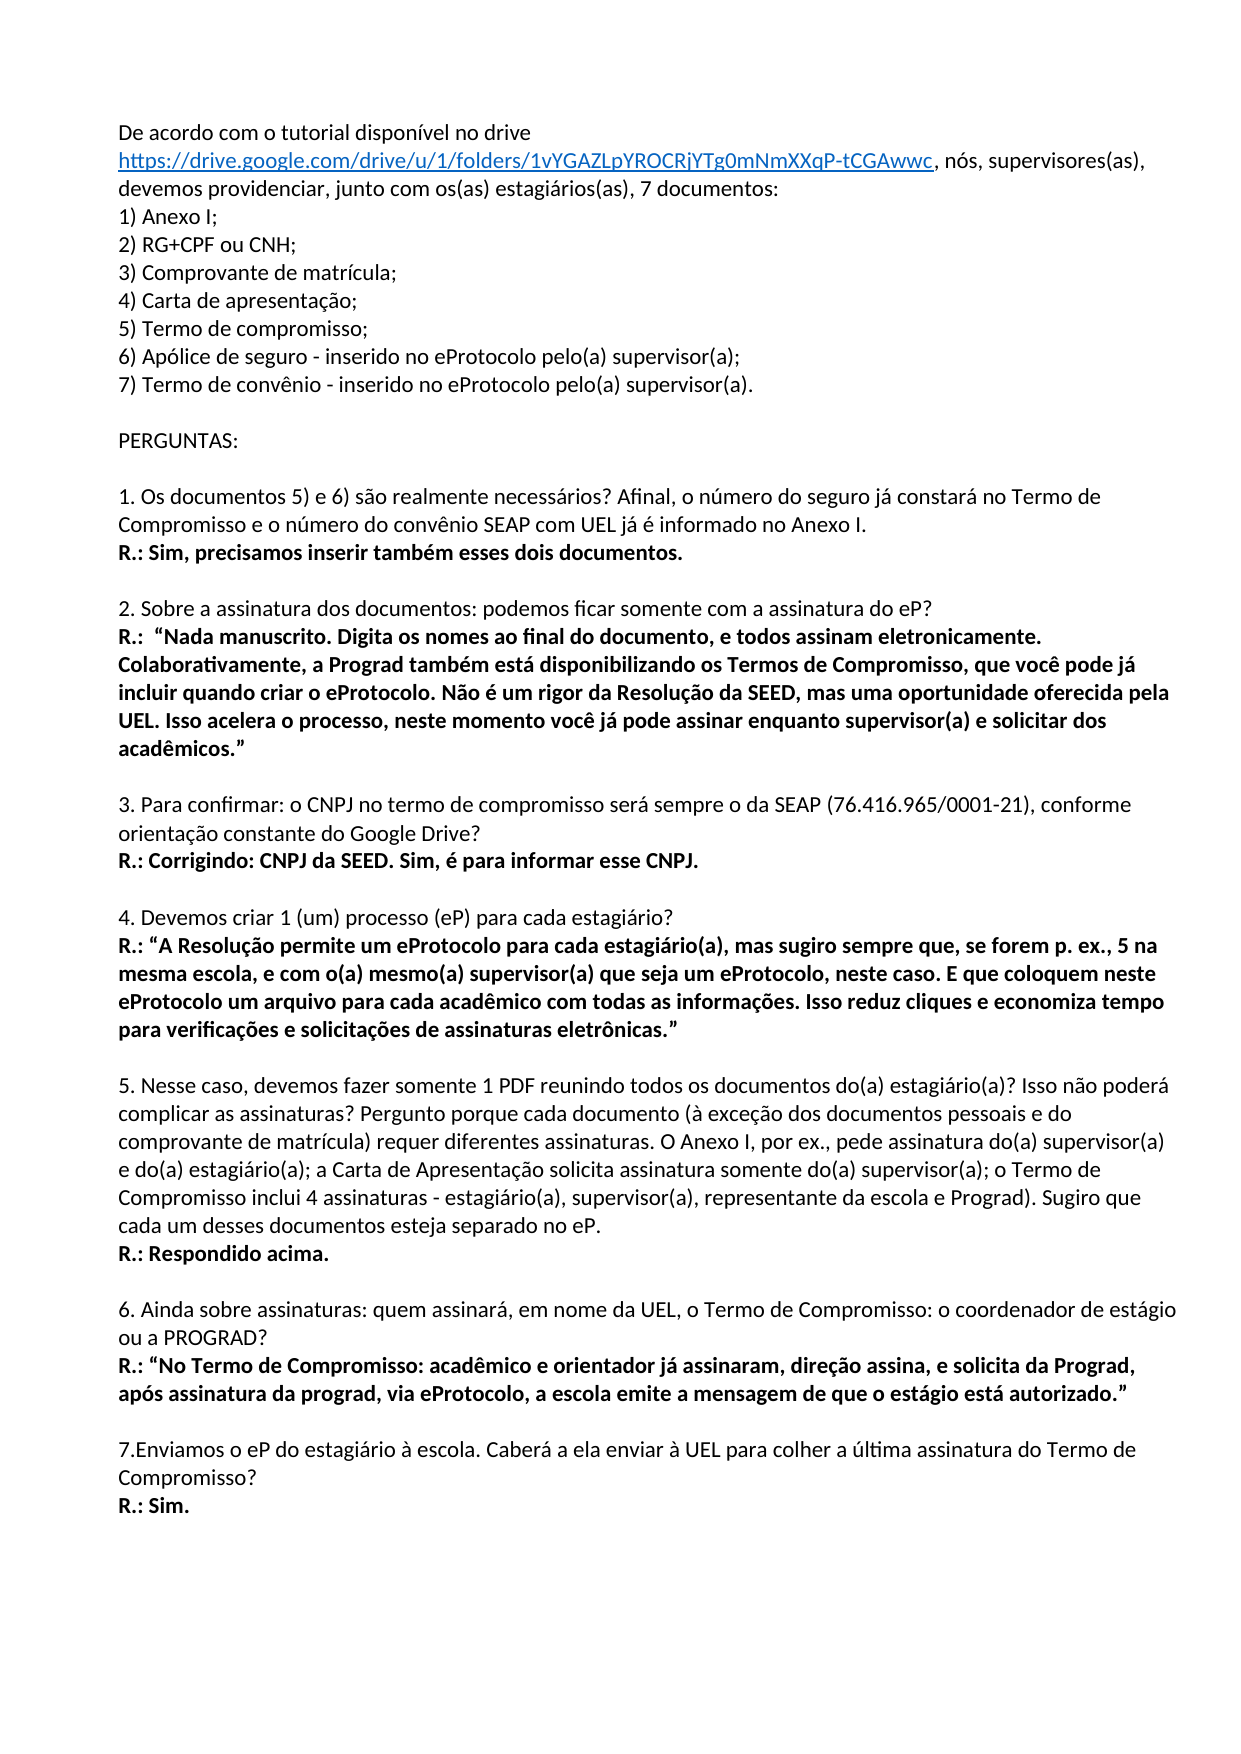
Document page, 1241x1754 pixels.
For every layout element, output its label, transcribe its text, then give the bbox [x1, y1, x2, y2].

text 4) Carta de apresentação; [118, 286, 1181, 314]
text R.: “A Resolução permite um eProtocolo para cada estagiário(a), mas sugiro sempre que, se forem p. ex., 5 na mesma escola, e com o(a) mesmo(a) supervisor(a) que seja um eProtocolo, neste caso. E que coloquem neste eProtocolo um arquivo para cada acadêmico com todas as informações. Isso reduz cliques e economiza tempo para verificações e solicitações de assinaturas eletrônicas.” [118, 931, 1181, 1043]
text De acordo com o tutorial disponível no drive https://drive.google.com/drive/u/1/folders/1vYGAZLpYROCRjYTg0mNmXXqP-tCGAwwc, nós, supervisores(as), devemos providenciar, junto com os(as) estagiários(as), 7 documentos: [118, 118, 1181, 202]
text R.: Corrigindo: CNPJ da SEED. Sim, é para informar esse CNPJ. [118, 847, 1181, 875]
text R.: Respondido acima. [118, 1239, 1181, 1267]
text 2. Sobre a assinatura dos documentos: podemos ficar somente com a assinatura do eP? [118, 594, 1181, 622]
text 3) Comprovante de matrícula; [118, 258, 1181, 286]
text R.: “Nada manuscrito. Digita os nomes ao final do documento, e todos assinam eletronicamente. Colaborativamente, a Prograd também está disponibilizando os Termos de Compromisso, que você pode já incluir quando criar o eProtocolo. Não é um rigor da Resolução da SEED, mas uma oportunidade oferecida pela UEL. Isso acelera o processo, neste momento você já pode assinar enquanto supervisor(a) e solicitar dos acadêmicos.” [118, 622, 1181, 763]
text 6) Apólice de seguro - inserido no eProtocolo pelo(a) supervisor(a); [118, 342, 1181, 370]
text 5. Nesse caso, devemos fazer somente 1 PDF reunindo todos os documentos do(a) estagiário(a)? Isso não poderá complicar as assinaturas? Pergunto porque cada documento (à exceção dos documentos pessoais e do comprovante de matrícula) requer diferentes assinaturas. O Anexo I, por ex., pede assinatura do(a) supervisor(a) e do(a) estagiário(a); a Carta de Apresentação solicita assinatura somente do(a) supervisor(a); o Termo de Compromisso inclui 4 assinaturas - estagiário(a), supervisor(a), representante da escola e Prograd). Sugiro que cada um desses documentos esteja separado no eP. [118, 1071, 1181, 1239]
text 7) Termo de convênio - inserido no eProtocolo pelo(a) supervisor(a). [118, 370, 1181, 398]
text PERGUNTAS: [118, 426, 1181, 454]
text 1. Os documentos 5) e 6) são realmente necessários? Afinal, o número do seguro já constará no Termo de Compromisso e o número do convênio SEAP com UEL já é informado no Anexo I. [118, 482, 1181, 538]
text 6. Ainda sobre assinaturas: quem assinará, em nome da UEL, o Termo de Compromisso: o coordenador de estágio ou a PROGRAD? [118, 1295, 1181, 1351]
text 4. Devemos criar 1 (um) processo (eP) para cada estagiário? [118, 903, 1181, 931]
text 1) Anexo I; [118, 202, 1181, 230]
text R.: “No Termo de Compromisso: acadêmico e orientador já assinaram, direção assina, e solicita da Prograd, após assinatura da prograd, via eProtocolo, a escola emite a mensagem de que o estágio está autorizado.” [118, 1351, 1181, 1407]
text R.: Sim, precisamos inserir também esses dois documentos. [118, 538, 1181, 566]
text R.: Sim. [118, 1491, 1181, 1519]
text 3. Para confirmar: o CNPJ no termo de compromisso será sempre o da SEAP (76.416.965/0001-21), conforme orientação constante do Google Drive? [118, 791, 1181, 847]
text 2) RG+CPF ou CNH; [118, 230, 1181, 258]
text 7.Enviamos o eP do estagiário à escola. Caberá a ela enviar à UEL para colher a última assinatura do Termo de Compromisso? [118, 1435, 1181, 1491]
text 5) Termo de compromisso; [118, 314, 1181, 342]
